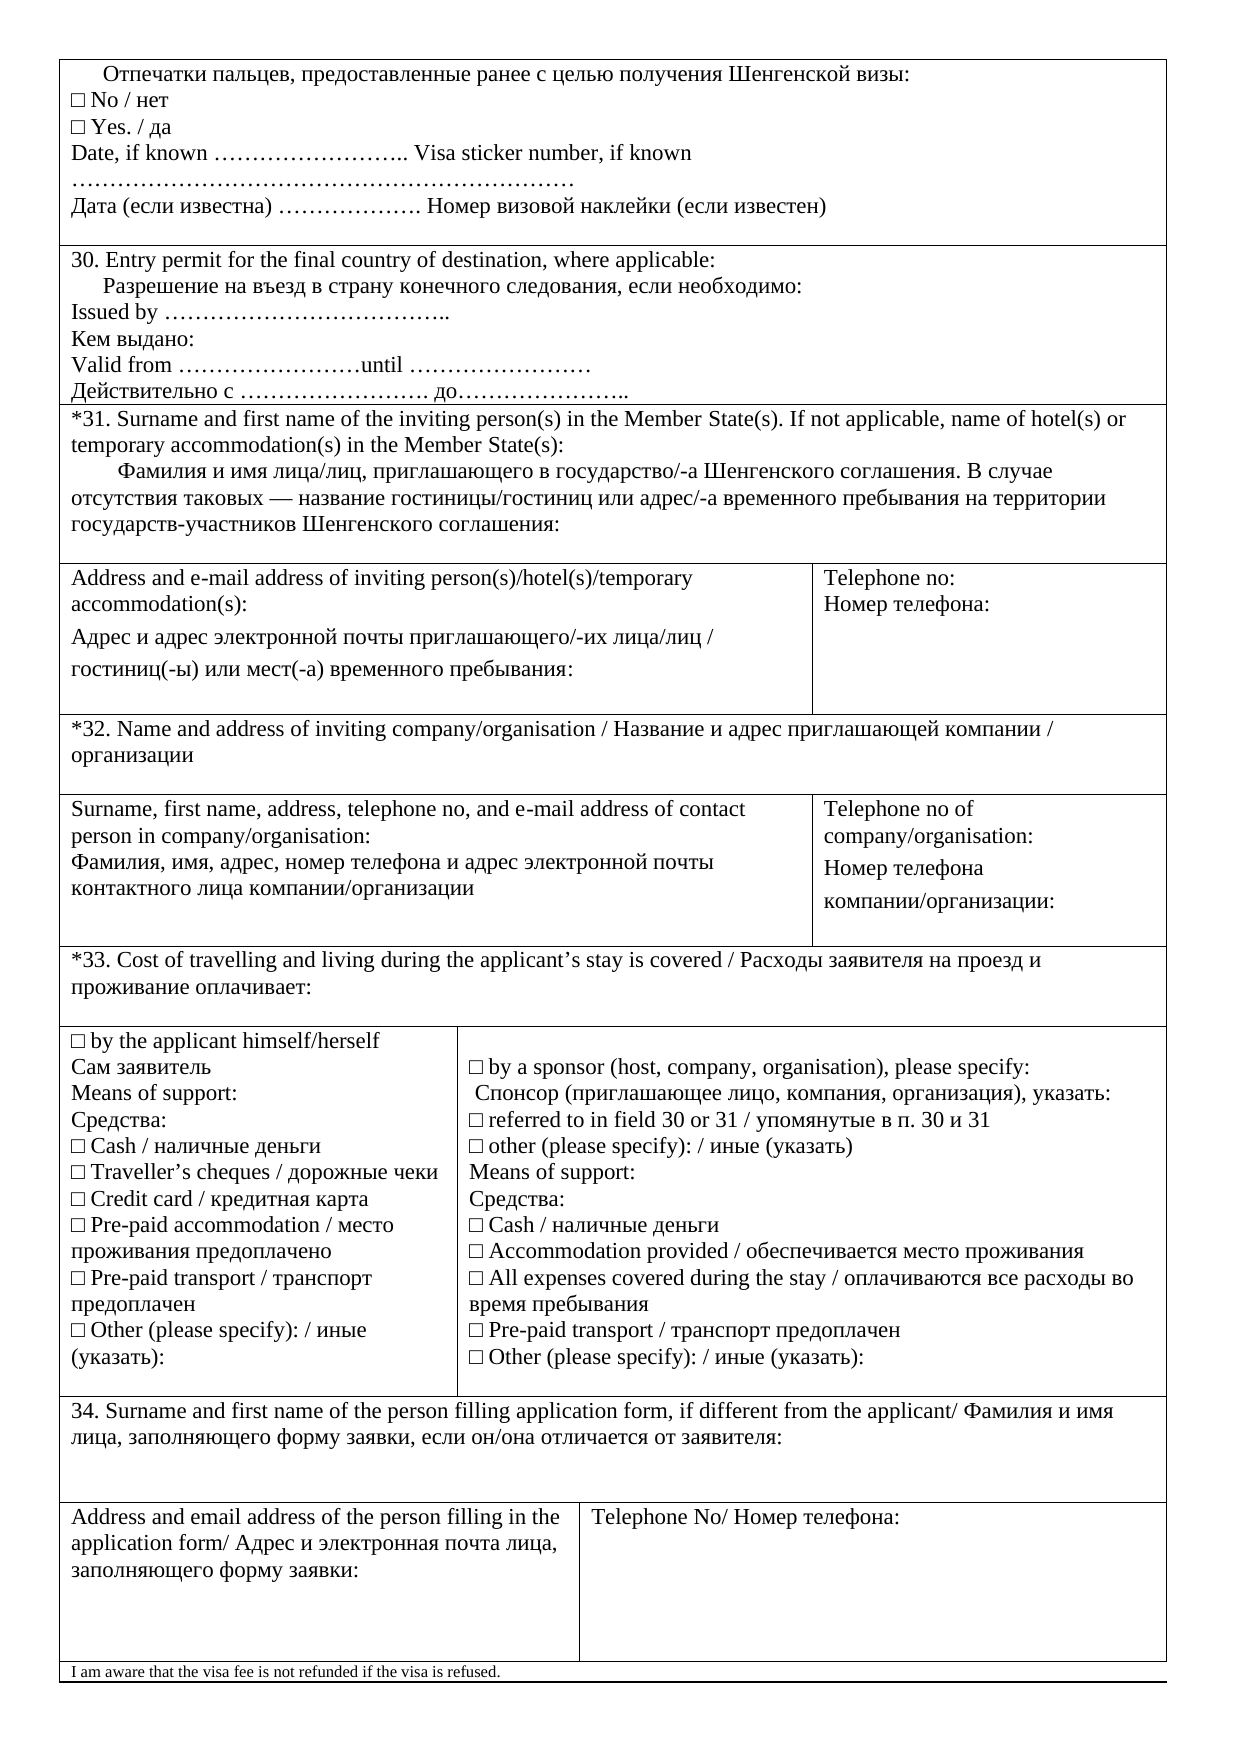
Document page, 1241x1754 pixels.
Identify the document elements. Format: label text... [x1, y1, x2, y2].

table_cell Surname, first name, address, telephone no, and e-mail address of contact person in company/organisation: Фамилия, имя, адрес, номер телефона и адрес электронной почты контактного лица компании/организации [60, 795, 812, 946]
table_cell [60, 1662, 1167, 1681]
table_cell □ by a sponsor (host, company, organisation), please specify: Спонсор (приглашающее лицо, компания, организация), указать: □ referred to in field 30 or 31 / упомянутые в п. 30 и 31 □ other (please specify): / иные (указать) Means of support: Средства: □ Cash / наличные деньги □ Accommodation provided / обеспечивается место проживания □ All expenses covered during the stay / оплачиваются все расходы во время пребывания □ Pre-paid transport / транспорт предоплачен □ Other (please specify): / иные (указать): [458, 1027, 1166, 1396]
table_cell Telephone no of company/organisation: Номер телефона компании/организации: [813, 795, 1166, 946]
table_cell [60, 60, 1166, 244]
table_cell *31. Surname and first name of the inviting person(s) in the Member State(s). If not applicable, name of hotel(s) or temporary accommodation(s) in the Member State(s): Фамилия и имя лица/лиц, приглашающего в государство/-а Шенгенского соглашения. В случае отсутствия таковых — название гостиницы/гостиниц или адрес/-а временного пребывания на территории государств-участников Шенгенского соглашения: [60, 405, 1166, 563]
table_cell Telephone no: Номер телефона: [813, 564, 1166, 714]
table_cell □ by the applicant himself/herself Сам заявитель Means of support: Средства: □ Cash / наличные деньги □ Traveller’s cheques / дорожные чеки □ Credit card / кредитная карта □ Pre-paid accommodation / место проживания предоплачено □ Pre-paid transport / транспорт предоплачен □ Other (please specify): / иные (указать): [60, 1027, 457, 1396]
table_cell 30. Entry permit for the final country of destination, where applicable: Разрешение на въезд в страну конечного следования, если необходимо: Issued by ……………………………….. Кем выдано: Valid from ……………………until …………………… Действительно с ……………………. до………………….. [60, 246, 1166, 404]
table_cell Telephone No/ Номер телефона: [580, 1503, 1166, 1661]
table_cell Address and email address of the person filling in the application form/ Адрес и электронная почта лица, заполняющего форму заявки: [60, 1503, 579, 1661]
table_cell Address and e-mail address of inviting person(s)/hotel(s)/temporary accommodation(s): Адрес и адрес электронной почты приглашающего/-их лица/лиц / гостиниц(-ы) или мест(-а) временного пребывания: [60, 564, 812, 714]
table_cell *33. Cost of travelling and living during the applicant’s stay is covered / Расходы заявителя на проезд и проживание оплачивает: [60, 947, 1166, 1026]
table_cell 34. Surname and first name of the person filling application form, if different from the applicant/ Фамилия и имя лица, заполняющего форму заявки, если он/она отличается от заявителя: [60, 1397, 1166, 1502]
table_cell *32. Name and address of inviting company/organisation / Название и адрес приглашающей компании / организации [60, 715, 1166, 794]
